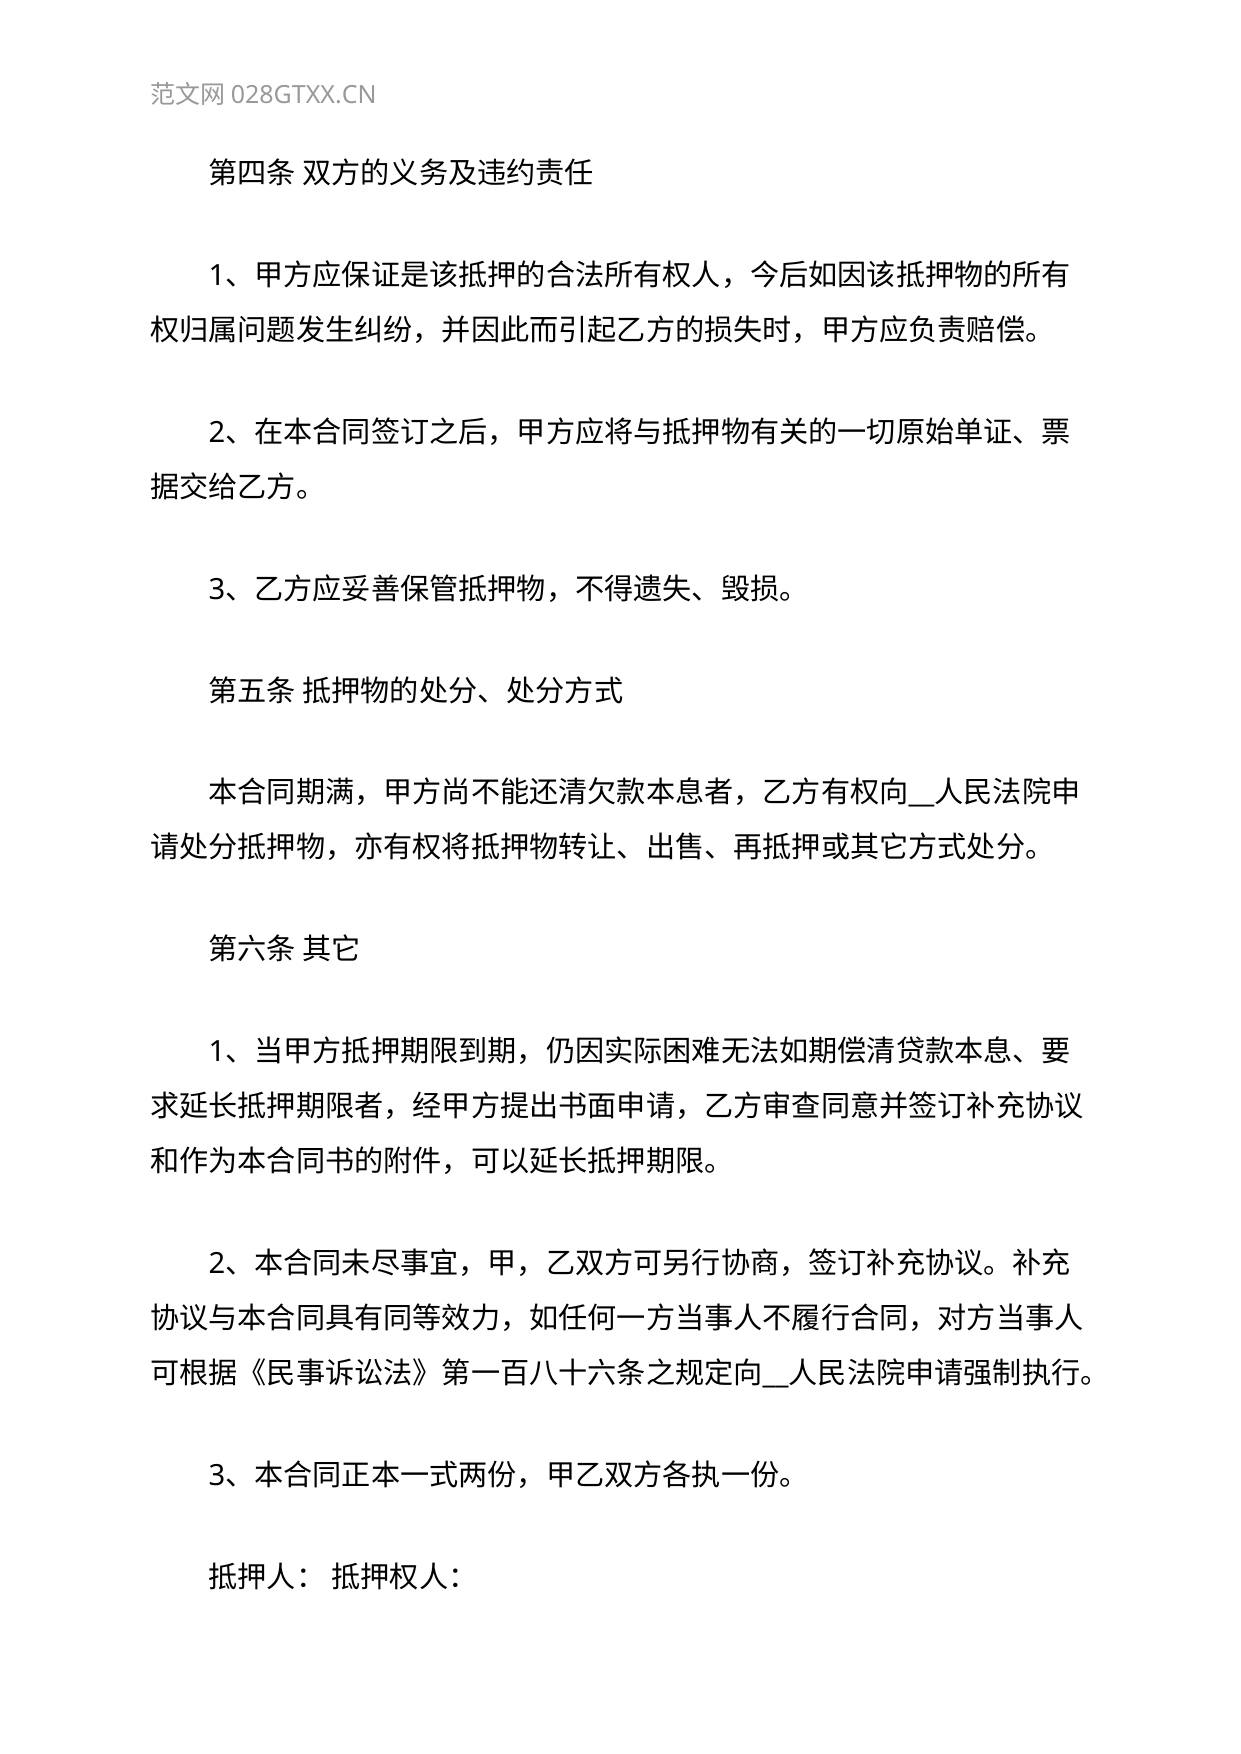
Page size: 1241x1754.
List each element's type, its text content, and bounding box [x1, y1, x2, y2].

text 第六条 其它 [150, 926, 1090, 968]
text 2、本合同未尽事宜，甲，乙双方可另行协商，签订补充协议。补充协议与本合同具有同等效力，如任何一方当事人不履行合同，对方当事人可根据《民事诉讼法》第一百八十六条之规定向__人民法院申请强制执行。 [150, 1239, 1090, 1392]
text 1、甲方应保证是该抵押的合法所有权人，今后如因该抵押物的所有权归属问题发生纠纷，并因此而引起乙方的损失时，甲方应负责赔偿。 [150, 252, 1090, 349]
text 抵押人： 抵押权人： [150, 1553, 1090, 1595]
text 第五条 抵押物的处分、处分方式 [150, 667, 1090, 709]
text 本合同期满，甲方尚不能还清欠款本息者，乙方有权向__人民法院申请处分抵押物，亦有权将抵押物转让、出售、再抵押或其它方式处分。 [150, 769, 1090, 866]
text 2、在本合同签订之后，甲方应将与抵押物有关的一切原始单证、票据交给乙方。 [150, 408, 1090, 506]
text 1、当甲方抵押期限到期，仍因实际困难无法如期偿清贷款本息、要求延长抵押期限者，经甲方提出书面申请，乙方审查同意并签订补充协议和作为本合同书的附件，可以延长抵押期限。 [150, 1028, 1090, 1180]
text 3、本合同正本一式两份，甲乙双方各执一份。 [150, 1451, 1090, 1493]
text 3、乙方应妥善保管抵押物，不得遗失、毁损。 [150, 565, 1090, 608]
text 第四条 双方的义务及违约责任 [150, 150, 1090, 192]
